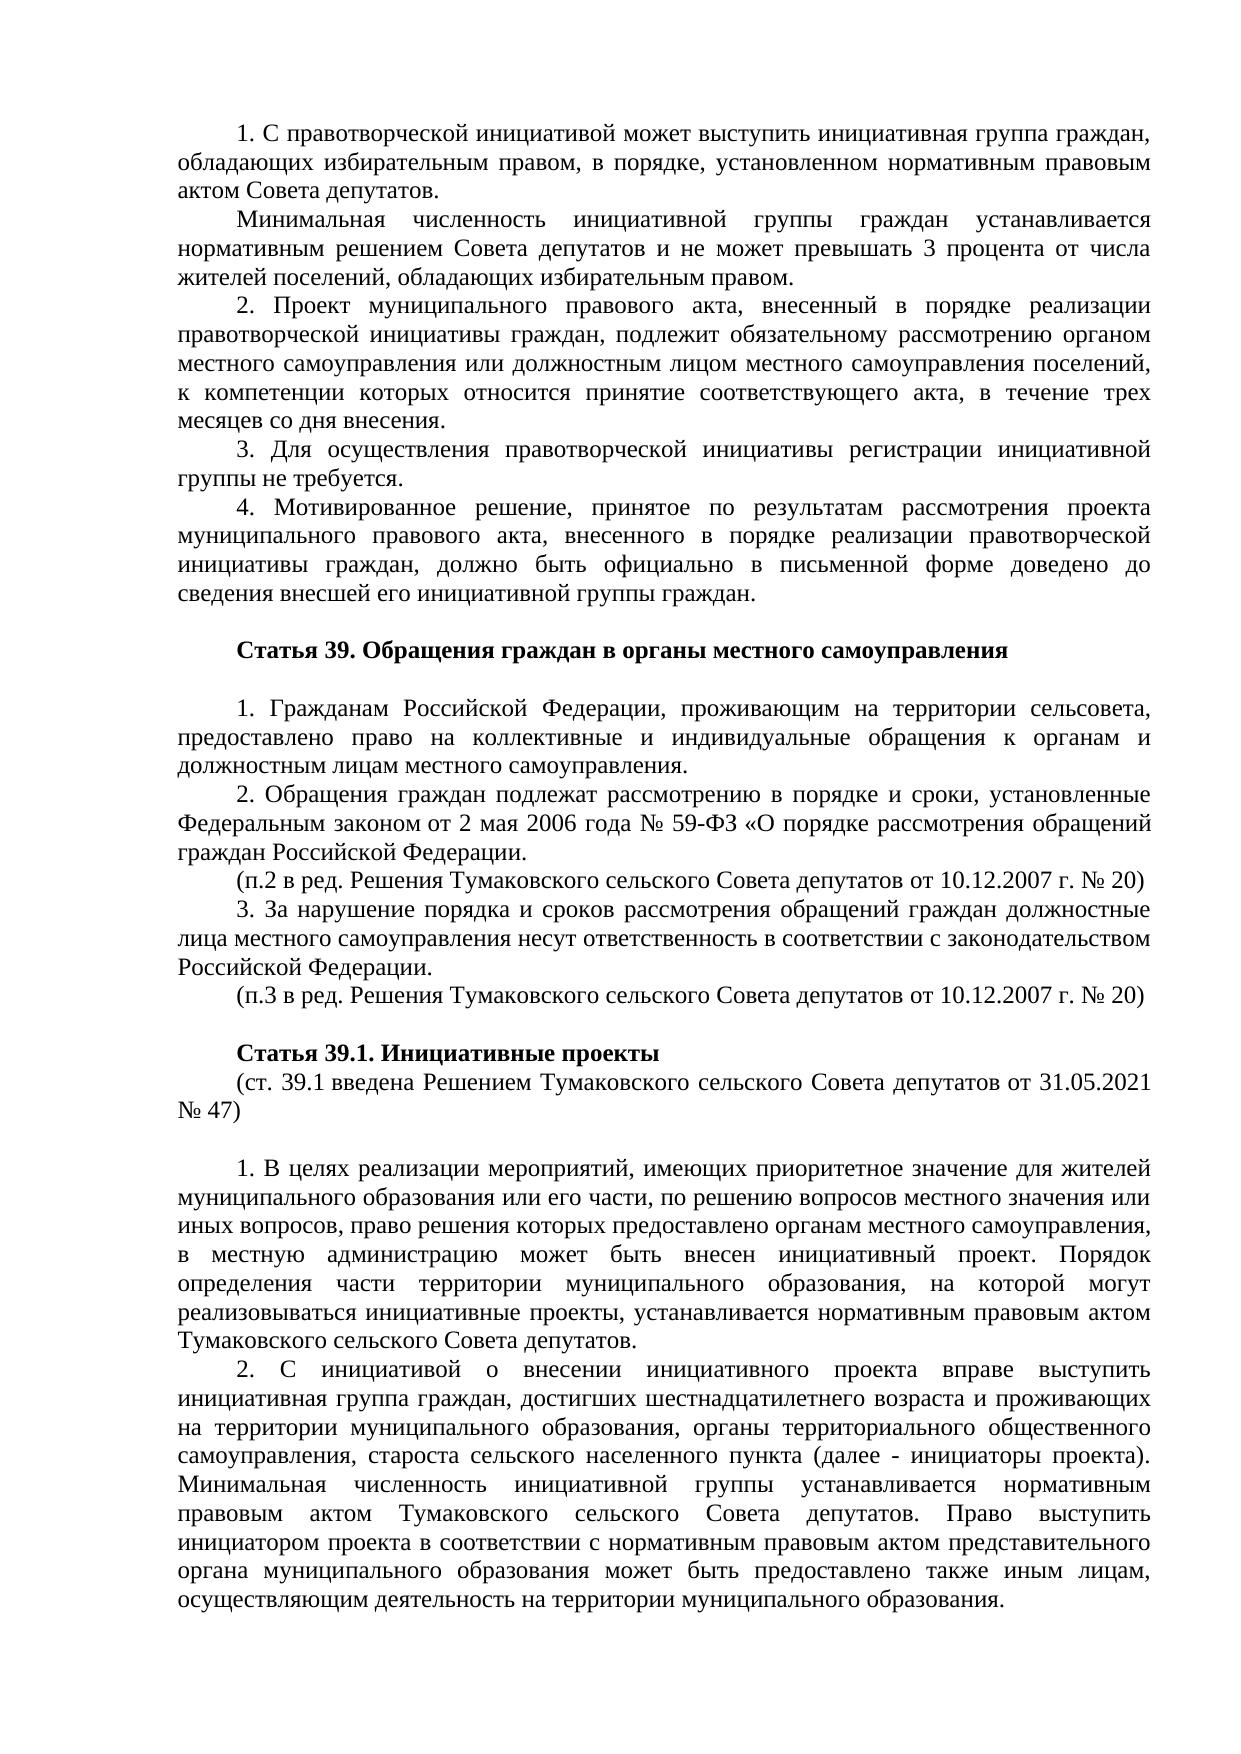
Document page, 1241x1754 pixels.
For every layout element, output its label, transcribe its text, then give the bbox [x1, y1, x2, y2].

text Статья 39. Обращения граждан в органы местного самоуправления [177, 636, 1152, 664]
text Минимальная численность инициативной группы граждан устанавливается нормативным решением Совета депутатов и не может превышать 3 процента от числа жителей поселений, обладающих избирательным правом. [177, 204, 1152, 291]
text 2. С инициативой о внесении инициативного проекта вправе выступить инициативная группа граждан, достигших шестнадцатилетнего возраста и проживающих на территории муниципального образования, органы территориального общественного самоуправления, староста сельского населенного пункта (далее - инициаторы проекта). Минимальная численность инициативной группы устанавливается нормативным правовым актом Тумаковского сельского Совета депутатов. Право выступить инициатором проекта в соответствии с нормативным правовым актом представительного органа муниципального образования может быть предоставлено также иным лицам, осуществляющим деятельность на территории муниципального образования. [177, 1354, 1152, 1613]
text (ст. 39.1 введена Решением Тумаковского сельского Совета депутатов от 31.05.2021 № 47) [177, 1067, 1152, 1124]
text (п.3 в ред. Решения Тумаковского сельского Совета депутатов от 10.12.2007 г. № 20) [177, 981, 1152, 1009]
text 3. Для осуществления правотворческой инициативы регистрации инициативной группы не требуется. [177, 434, 1152, 492]
text 1. С правотворческой инициативой может выступить инициативная группа граждан, обладающих избирательным правом, в порядке, установленном нормативным правовым актом Совета депутатов. [177, 118, 1152, 204]
text 2. Обращения граждан подлежат рассмотрению в порядке и сроки, установленные Федеральным законом от 2 мая 2006 года № 59-ФЗ «О порядке рассмотрения обращений граждан Российской Федерации. [177, 779, 1152, 866]
text (п.2 в ред. Решения Тумаковского сельского Совета депутатов от 10.12.2007 г. № 20) [177, 866, 1152, 894]
text 4. Мотивированное решение, принятое по результатам рассмотрения проекта муниципального правового акта, внесенного в порядке реализации правотворческой инициативы граждан, должно быть официально в письменной форме доведено до сведения внесшей его инициативной группы граждан. [177, 492, 1152, 607]
text 1. Гражданам Российской Федерации, проживающим на территории сельсовета, предоставлено право на коллективные и индивидуальные обращения к органам и должностным лицам местного самоуправления. [177, 693, 1152, 779]
text 3. За нарушение порядка и сроков рассмотрения обращений граждан должностные лица местного самоуправления несут ответственность в соответствии с законодательством Российской Федерации. [177, 894, 1152, 981]
text Статья 39.1. Инициативные проекты [177, 1038, 1152, 1067]
text 1. В целях реализации мероприятий, имеющих приоритетное значение для жителей муниципального образования или его части, по решению вопросов местного значения или иных вопросов, право решения которых предоставлено органам местного самоуправления, в местную администрацию может быть внесен инициативный проект. Порядок определения части территории муниципального образования, на которой могут реализовываться инициативные проекты, устанавливается нормативным правовым актом Тумаковского сельского Совета депутатов. [177, 1153, 1152, 1354]
text 2. Проект муниципального правового акта, внесенный в порядке реализации правотворческой инициативы граждан, подлежит обязательному рассмотрению органом местного самоуправления или должностным лицом местного самоуправления поселений, к компетенции которых относится принятие соответствующего акта, в течение трех месяцев со дня внесения. [177, 291, 1152, 434]
